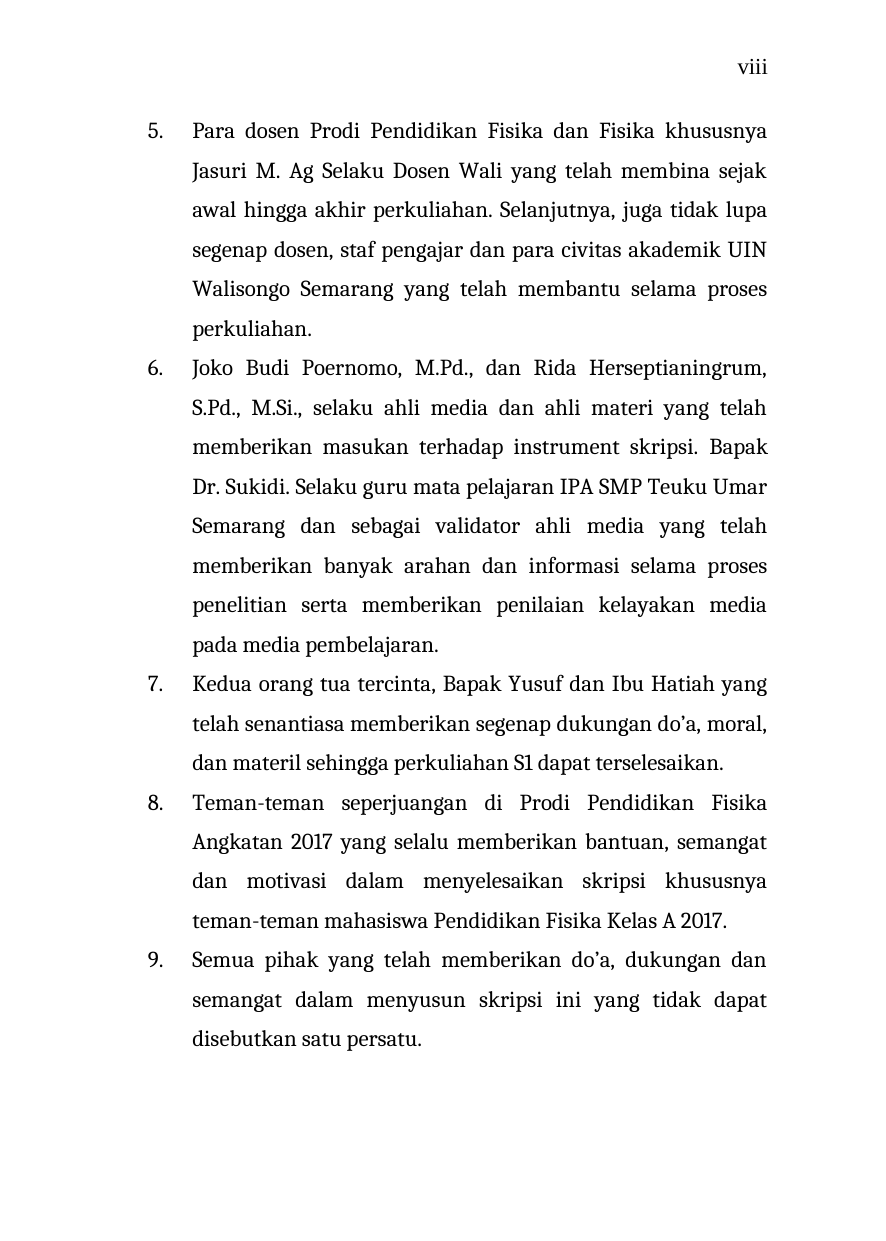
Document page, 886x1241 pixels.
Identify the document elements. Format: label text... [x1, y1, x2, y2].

list Para dosen Prodi Pendidikan Fisika dan Fisika khususnya Jasuri M. Ag Selaku Dosen Wali yang telah membina sejak awal hingga akhir perkuliahan. Selanjutnya, juga tidak lupa segenap dosen, staf pengajar dan para civitas akademik UIN Walisongo Semarang yang telah membantu selama proses perkuliahan. [148, 118, 768, 342]
list Joko Budi Poernomo, M.Pd., dan Rida Herseptianingrum, S.Pd., M.Si., selaku ahli media dan ahli materi yang telah memberikan masukan terhadap instrument skripsi. Bapak Dr. Sukidi. Selaku guru mata pelajaran IPA SMP Teuku Umar Semarang dan sebagai validator ahli media yang telah memberikan banyak arahan dan informasi selama proses penelitian serta memberikan penilaian kelayakan media pada media pembelajaran. [148, 355, 768, 658]
list Teman-teman seperjuangan di Prodi Pendidikan Fisika Angkatan 2017 yang selalu memberikan bantuan, semangat dan motivasi dalam menyelesaikan skripsi khususnya teman-teman mahasiswa Pendidikan Fisika Kelas A 2017. [148, 789, 768, 934]
list Kedua orang tua tercinta, Bapak Yusuf dan Ibu Hatiah yang telah senantiasa memberikan segenap dukungan do’a, moral, dan materil sehingga perkuliahan S1 dapat terselesaikan. [148, 671, 768, 776]
list Semua pihak yang telah memberikan do’a, dukungan dan semangat dalam menyusun skripsi ini yang tidak dapat disebutkan satu persatu. [148, 947, 768, 1052]
